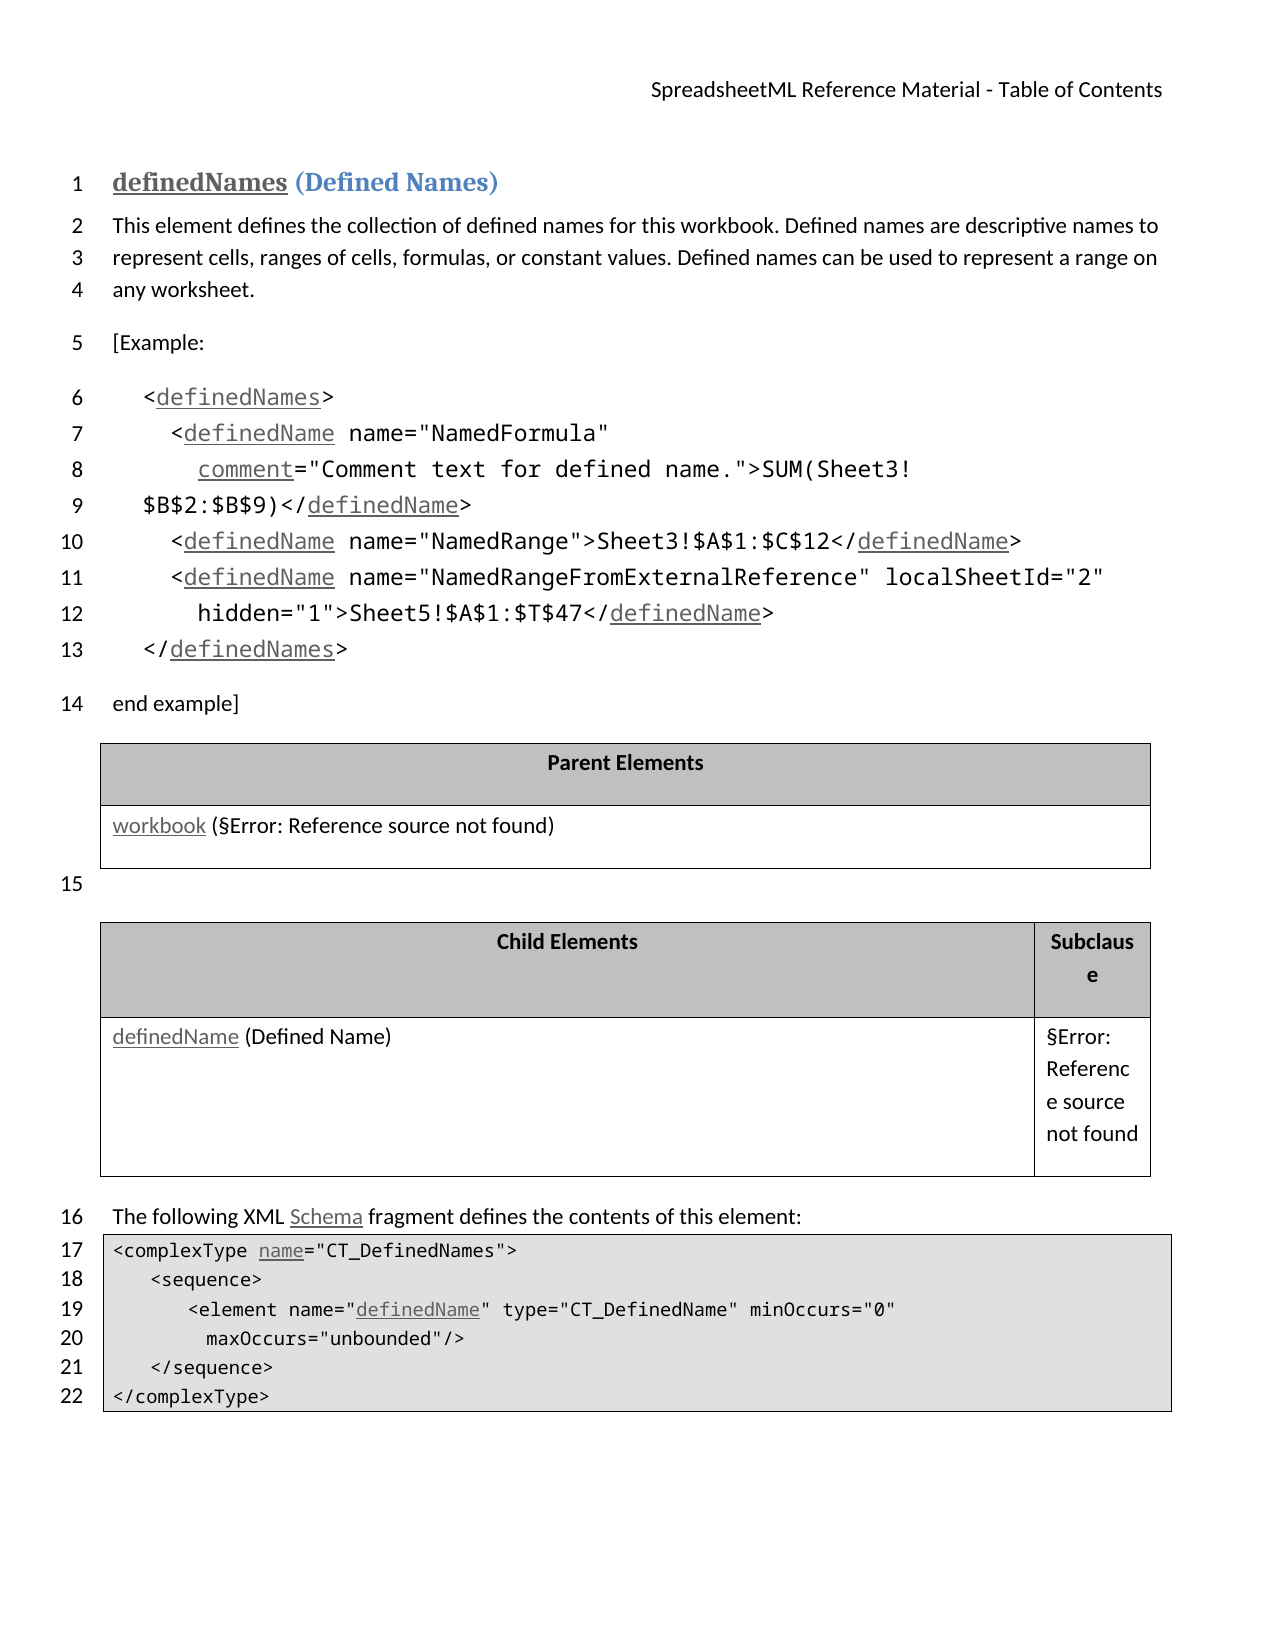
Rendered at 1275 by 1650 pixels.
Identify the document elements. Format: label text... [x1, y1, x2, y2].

text <definedNames> <definedName name="NamedFormula" comment="Comment text for defined name.">SUM(Sheet3!$B$2:$B$9)</definedName> <definedName name="NamedRange">Sheet3!$A$1:$C$12</definedName> <definedName name="NamedRangeFromExternalReference" localSheetId="2" hidden="1">Sheet5!$A$1:$T$47</definedName> </definedNames> [142, 381, 1162, 664]
text end example] [112, 689, 1162, 717]
text </complexType> [104, 1381, 1171, 1411]
text [Example: [112, 328, 1162, 356]
table_header Parent Elements [101, 744, 1150, 805]
text </sequence> [104, 1351, 1171, 1380]
text <complexType name="CT_DefinedNames"> [104, 1235, 1171, 1263]
text The following XML Schema fragment defines the contents of this element: [112, 1202, 1162, 1230]
text <sequence> [104, 1264, 1171, 1292]
text <element name="definedName" type="CT_DefinedName" minOccurs="0" maxOccurs="unbounded"/> [104, 1293, 1171, 1351]
table_header Child Elements [101, 923, 1034, 1017]
subtitle definedNames (Defined Names) [112, 167, 1162, 198]
text This element defines the collection of defined names for this workbook. Defined names are descriptive names to represent cells, ranges of cells, formulas, or constant values. Defined names can be used to represent a range on any worksheet. [112, 211, 1162, 303]
table_header Subclause [1035, 923, 1150, 1017]
table_cell definedName (Defined Name) [101, 1018, 1034, 1176]
